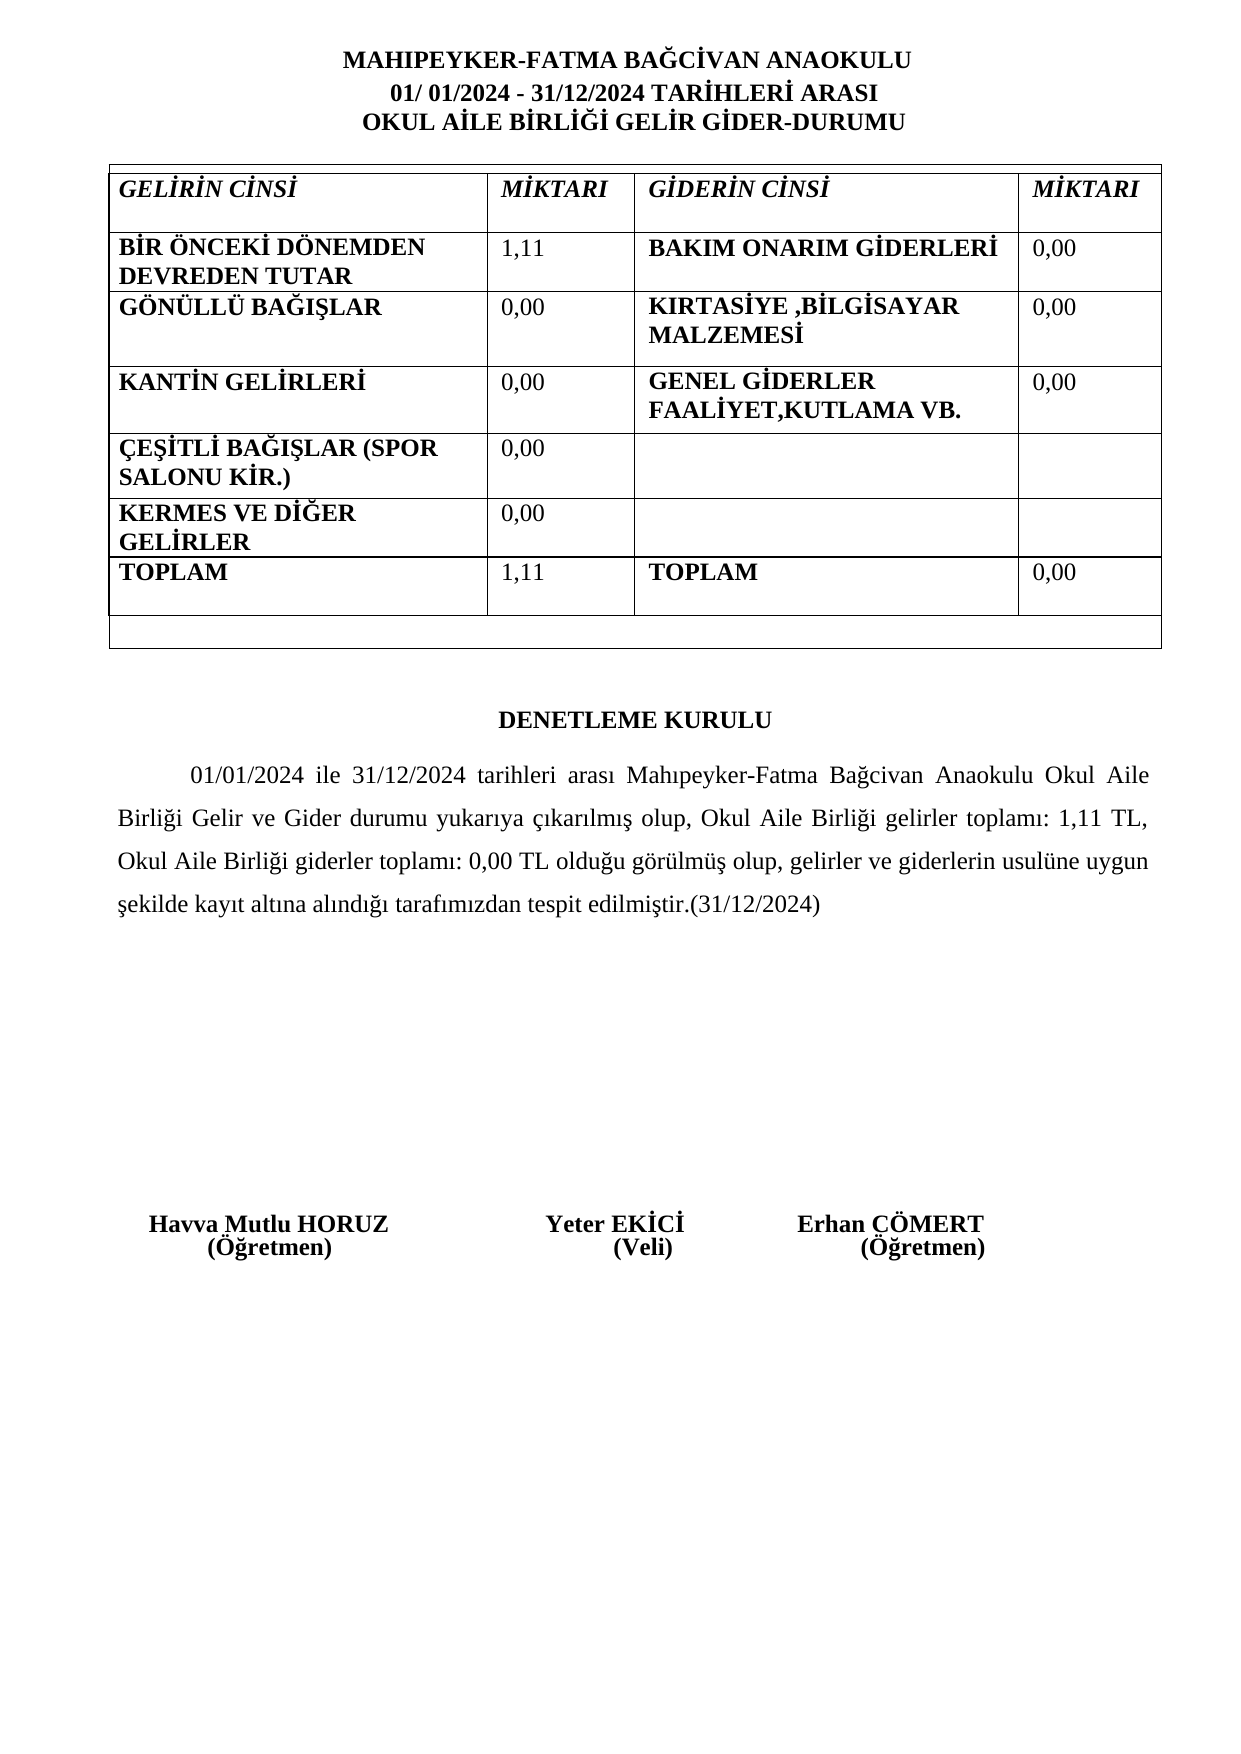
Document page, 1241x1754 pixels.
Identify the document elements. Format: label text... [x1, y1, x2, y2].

table_cell KERMES VE DİĞER GELİRLER [110, 499, 487, 556]
table_cell 0,00 [488, 434, 634, 497]
table_header GİDERİN CİNSİ [635, 174, 1018, 232]
table_cell KIRTASİYE ,BİLGİSAYAR MALZEMESİ [635, 292, 1018, 366]
text 01/01/2024 ile 31/12/2024 tarihleri arası Mahıpeyker-Fatma Bağcivan Anaokulu Okul Aile Birliği Gelir ve Gider durumu yukarıya çıkarılmış olup, Okul Aile Birliği gelirler toplamı: 1,11 TL, Okul Aile Birliği giderler toplamı: 0,00 TL olduğu görülmüş olup, gelirler ve giderlerin usulüne uygun şekilde kayıt altına alındığı tarafımızdan tespit edilmiştir.(31/12/2024) [117, 749, 1150, 921]
table_header GELİRİN CİNSİ [110, 174, 487, 232]
table_cell [1019, 499, 1161, 556]
text OKUL AİLE BİRLİĞİ GELİR GİDER-DURUMU [117, 108, 1151, 136]
text MAHIPEYKER-FATMA BAĞCİVAN ANAOKULU [117, 44, 1137, 75]
table_cell [635, 434, 1018, 497]
table_cell GENEL GİDERLER FAALİYET,KUTLAMA VB. [635, 367, 1018, 432]
text 01/ 01/2024 - 31/12/2024 TARİHLERİ ARASI [117, 75, 1151, 108]
table_cell BAKIM ONARIM GİDERLERİ [635, 233, 1018, 291]
table_cell 0,00 [488, 367, 634, 432]
table_cell 1,11 [488, 233, 634, 291]
table_cell BİR ÖNCEKİ DÖNEMDEN DEVREDEN TUTAR [110, 233, 487, 291]
text (Öğretmen) (Veli) (Öğretmen) [132, 1237, 1153, 1259]
table_cell GÖNÜLLÜ BAĞIŞLAR [110, 292, 487, 366]
table_cell 0,00 [1019, 292, 1161, 366]
table_header MİKTARI [488, 174, 634, 232]
text DENETLEME KURULU [117, 705, 1153, 734]
table_cell TOPLAM [110, 558, 487, 615]
text Havva Mutlu HORUZ Yeter EKİCİ Erhan CÖMERT [117, 1214, 1153, 1237]
table_cell [1019, 434, 1161, 497]
table_cell 0,00 [488, 292, 634, 366]
table_cell KANTİN GELİRLERİ [110, 367, 487, 432]
table_cell 0,00 [1019, 233, 1161, 291]
table_cell 0,00 [488, 499, 634, 556]
table_cell [635, 499, 1018, 556]
table_cell ÇEŞİTLİ BAĞIŞLAR (SPOR SALONU KİR.) [110, 434, 487, 497]
table_cell 1,11 [488, 558, 634, 615]
table_cell TOPLAM [635, 558, 1018, 615]
table_header MİKTARI [1019, 174, 1161, 232]
table_cell 0,00 [1019, 367, 1161, 432]
table_cell 0,00 [1019, 558, 1161, 615]
